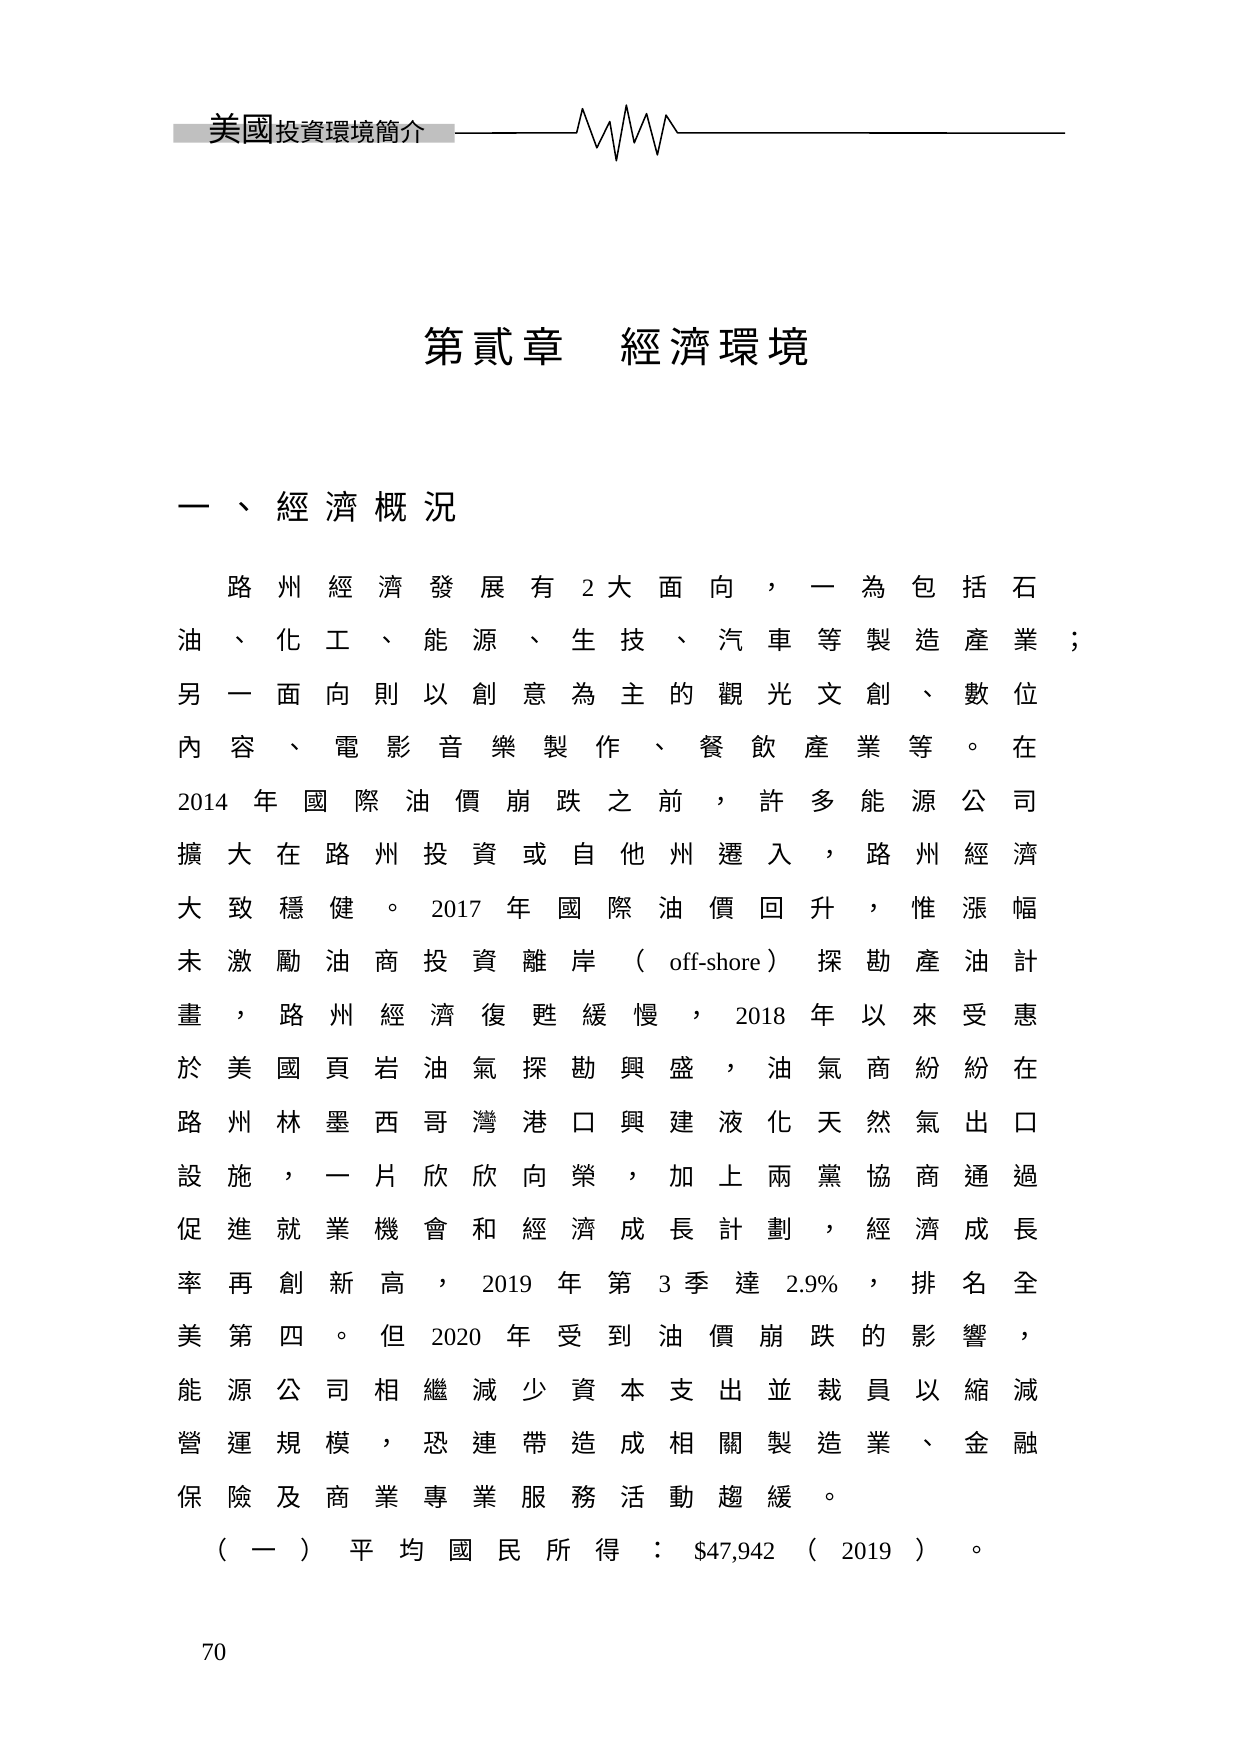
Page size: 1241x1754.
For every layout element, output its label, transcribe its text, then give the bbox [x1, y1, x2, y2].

text （一）平均國民所得：$47,942（2019）。 [202, 1522, 1063, 1576]
text 路州經濟發展有2大面向，一為包括石油、化工、能源、生技、汽車等製造產業；另一面向則以創意為主的觀光文創、數位內容、電影音樂製作、餐飲產業等。在2014年國際油價崩跌之前，許多能源公司擴大在路州投資或自他州遷入，路州經濟大致穩健。2017年國際油價回升，惟漲幅未激勵油商投資離岸（off-shore）探勘產油計畫，路州經濟復甦緩慢，2018年以來受惠於美國頁岩油氣探勘興盛，油氣商紛紛在路州林墨西哥灣港口興建液化天然氣出口設施，一片欣欣向榮，加上兩黨協商通過促進就業機會和經濟成長計劃，經濟成長率再創新高，2019年第3季達2.9%，排名全美第四。但2020年受到油價崩跌的影響，能源公司相繼減少資本支出並裁員以縮減營運規模，恐連帶造成相關製造業、金融保險及商業專業服務活動趨緩。 [178, 558, 1063, 1522]
text 第貳章 經濟環境 [178, 291, 1063, 398]
text 一、經濟概況 [178, 478, 1063, 532]
